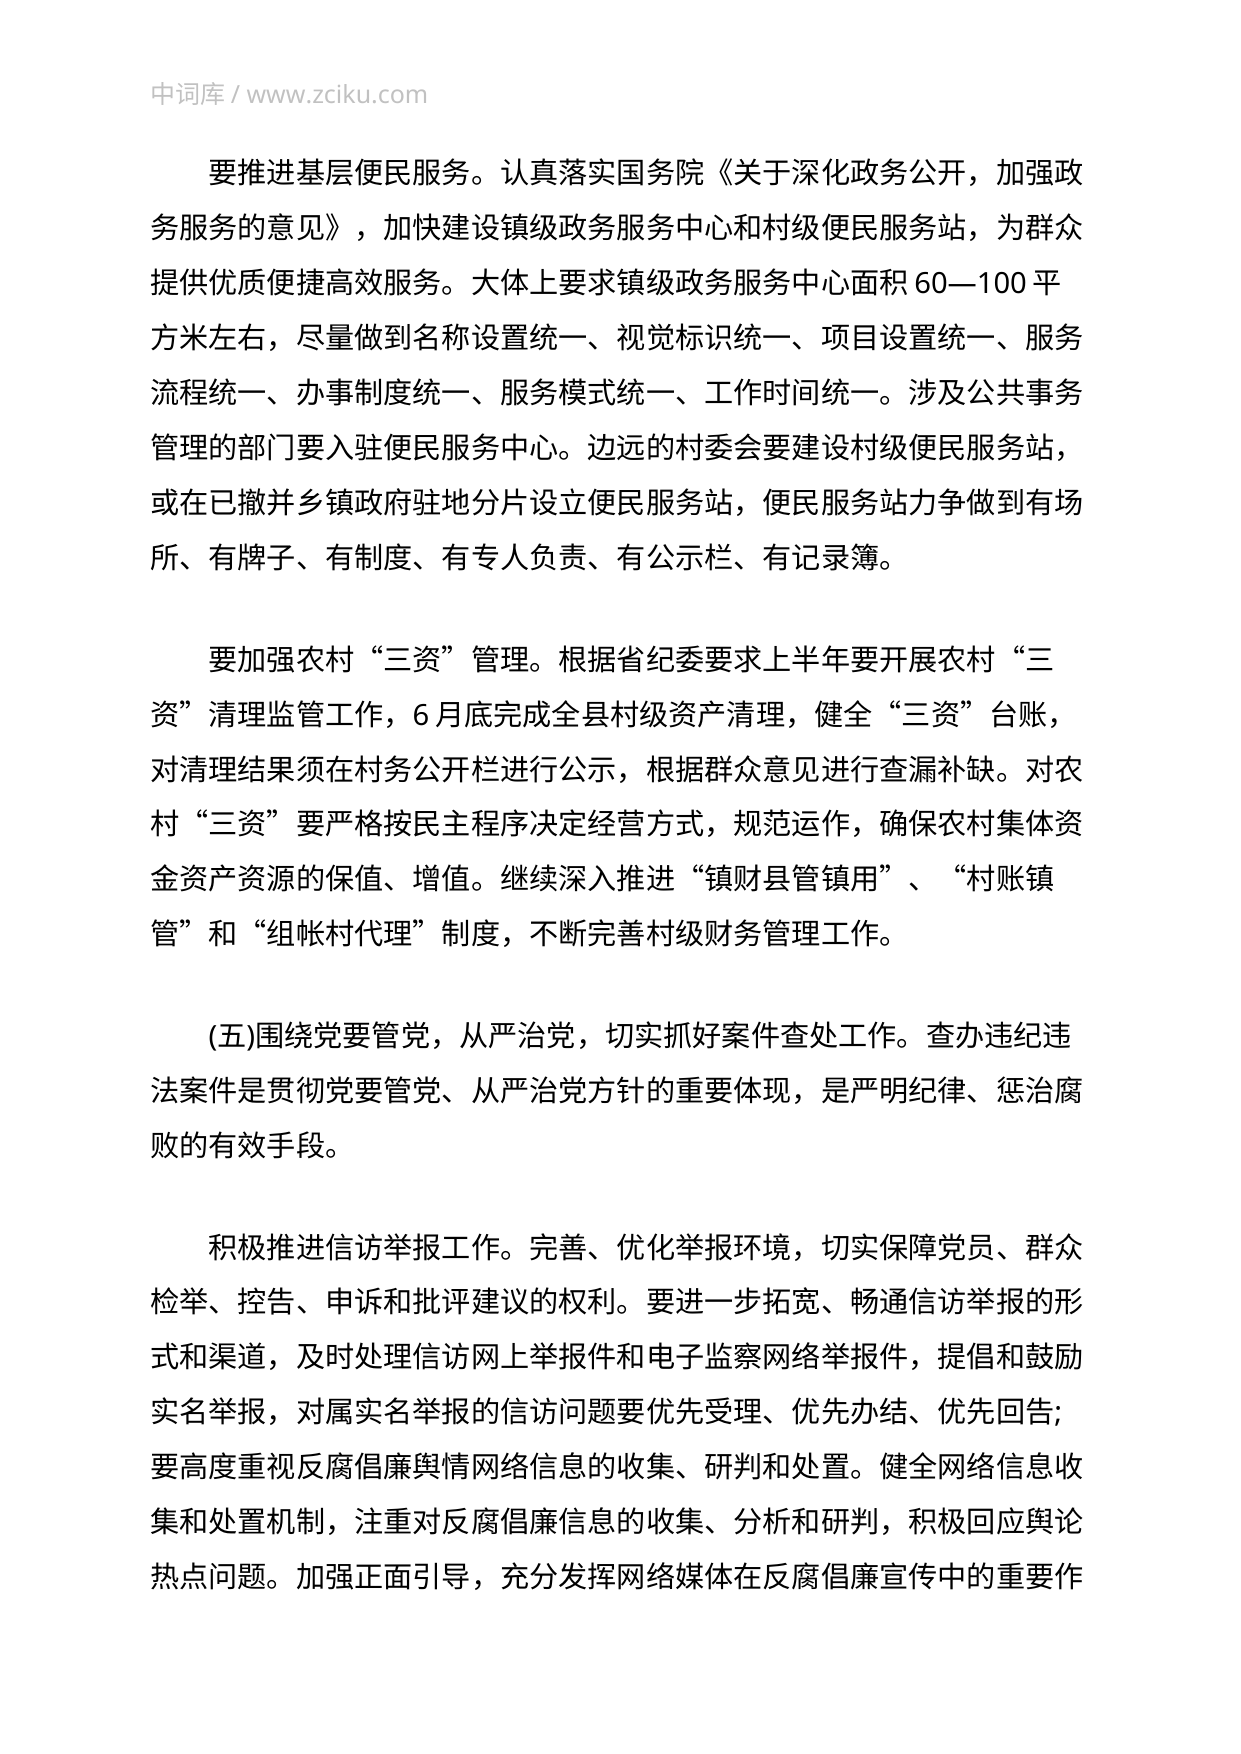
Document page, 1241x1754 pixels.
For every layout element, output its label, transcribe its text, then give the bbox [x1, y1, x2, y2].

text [150, 1224, 1090, 1596]
text 要加强农村“三资”管理。根据省纪委要求上半年要开展农村“三资”清理监管工作，6月底完成全县村级资产清理，健全“三资”台账，对清理结果须在村务公开栏进行公示，根据群众意见进行查漏补缺。对农村“三资”要严格按民主程序决定经营方式，规范运作，确保农村集体资金资产资源的保值、增值。继续深入推进“镇财县管镇用”、“村账镇管”和“组帐村代理”制度，不断完善村级财务管理工作。 [150, 636, 1090, 953]
text (五)围绕党要管党，从严治党，切实抓好案件查处工作。查办违纪违法案件是贯彻党要管党、从严治党方针的重要体现，是严明纪律、惩治腐败的有效手段。 [150, 1012, 1090, 1165]
text 要推进基层便民服务。认真落实国务院《关于深化政务公开，加强政务服务的意见》，加快建设镇级政务服务中心和村级便民服务站，为群众提供优质便捷高效服务。大体上要求镇级政务服务中心面积60—100平方米左右，尽量做到名称设置统一、视觉标识统一、项目设置统一、服务流程统一、办事制度统一、服务模式统一、工作时间统一。涉及公共事务管理的部门要入驻便民服务中心。边远的村委会要建设村级便民服务站，或在已撤并乡镇政府驻地分片设立便民服务站，便民服务站力争做到有场所、有牌子、有制度、有专人负责、有公示栏、有记录簿。 [150, 150, 1090, 577]
